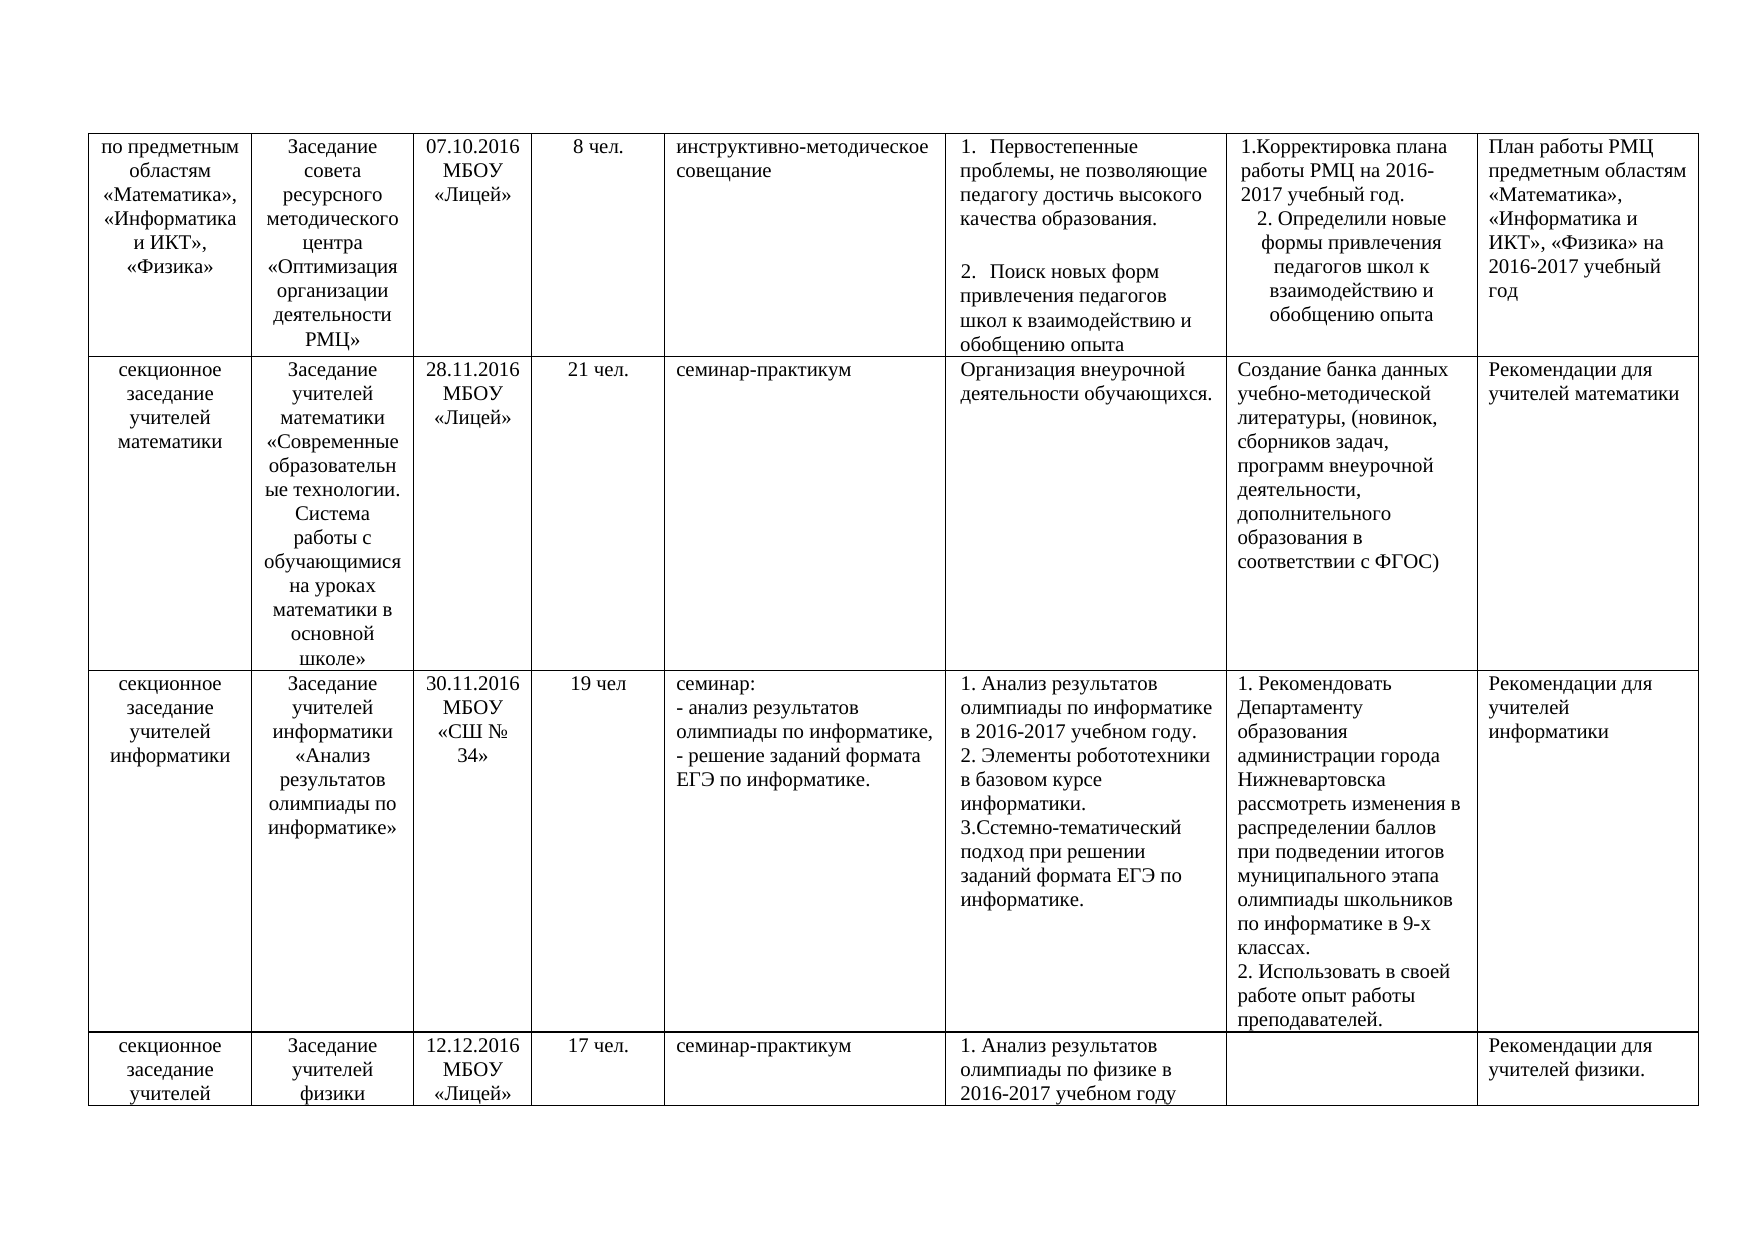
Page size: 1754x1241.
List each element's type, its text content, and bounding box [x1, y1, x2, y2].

table_cell секционное заседание учителей математики [89, 357, 251, 669]
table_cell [1478, 1033, 1698, 1105]
table_cell 07.10.2016 МБОУ «Лицей» [414, 134, 531, 356]
table_cell Создание банка данных учебно-методической литературы, (новинок, сборников задач, программ внеурочной деятельности, дополнительного образования в соответствии с ФГОС) [1227, 357, 1477, 669]
table_cell 1. Анализ результатов олимпиады по информатике в 2016-2017 учебном году. 2. Элементы робототехники в базовом курсе информатики. 3.Сстемно-тематический подход при решении заданий формата ЕГЭ по информатике. [946, 671, 1226, 1031]
table_cell План работы РМЦ предметным областям «Математика», «Информатика и ИКТ», «Физика» на 2016-2017 учебный год [1478, 134, 1698, 356]
table_cell [1227, 1033, 1477, 1105]
table_cell семинар: - анализ результатов олимпиады по информатике, - решение заданий формата ЕГЭ по информатике. [665, 671, 945, 1031]
table_cell 30.11.2016 МБОУ «СШ № 34» [414, 671, 531, 1031]
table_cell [252, 1033, 413, 1105]
table_cell 19 чел [532, 671, 664, 1031]
table_cell Рекомендации для учителей информатики [1478, 671, 1698, 1031]
table_cell инструктивно-методическое совещание [665, 134, 945, 356]
table_cell Заседание учителей информатики «Анализ результатов олимпиады по информатике» [252, 671, 413, 1031]
table_cell 8 чел. [532, 134, 664, 356]
table_cell Рекомендации для учителей математики [1478, 357, 1698, 669]
table_cell 17 чел. [532, 1033, 664, 1105]
table_cell семинар-практикум [665, 1033, 945, 1105]
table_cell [946, 1033, 1226, 1105]
table_cell 1. Рекомендовать Департаменту образования администрации города Нижневартовска рассмотреть изменения в распределении баллов при подведении итогов муниципального этапа олимпиады школьников по информатике в 9-х классах. 2. Использовать в своей работе опыт работы преподавателей. [1227, 671, 1477, 1031]
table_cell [414, 1033, 531, 1105]
table_cell Заседание совета ресурсного методического центра «Оптимизация организации деятельности РМЦ» [252, 134, 413, 356]
table_cell 28.11.2016 МБОУ «Лицей» [414, 357, 531, 669]
table_cell Заседание учителей математики «Современные образовательные технологии. Система работы с обучающимися на уроках математики в основной школе» [252, 357, 413, 669]
table_cell 21 чел. [532, 357, 664, 669]
table_cell Организация внеурочной деятельности обучающихся. [946, 357, 1226, 669]
table_cell секционное заседание учителей информатики [89, 671, 251, 1031]
table_cell семинар-практикум [665, 357, 945, 669]
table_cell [89, 1033, 251, 1105]
table_cell 1.Корректировка плана работы РМЦ на 2016-2017 учебный год. 2. Определили новые формы привлечения педагогов школ к взаимодействию и обобщению опыта [1227, 134, 1477, 356]
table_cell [89, 134, 251, 356]
table_cell Первостепенные проблемы, не позволяющие педагогу достичь высокого качества образования. Поиск новых форм привлечения педагогов школ к взаимодействию и обобщению опыта [946, 134, 1226, 356]
